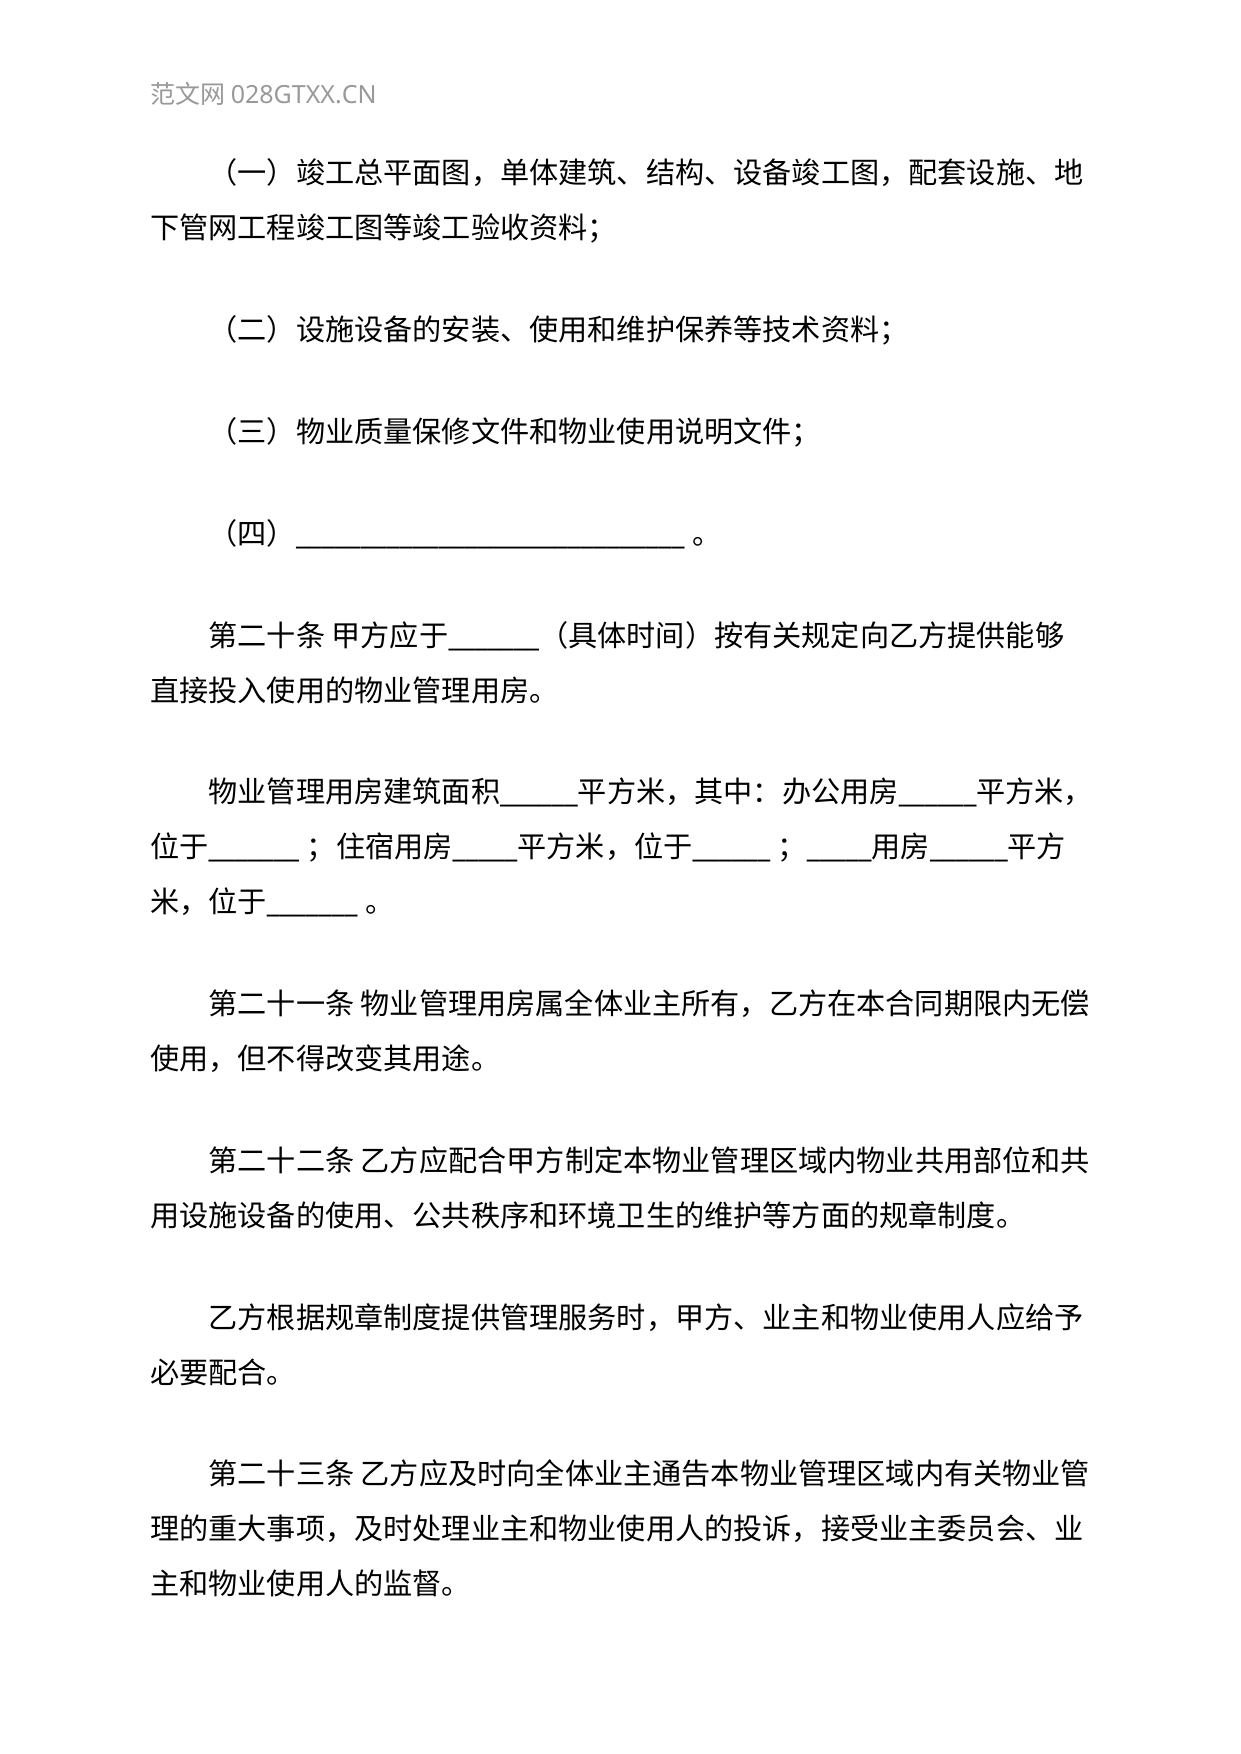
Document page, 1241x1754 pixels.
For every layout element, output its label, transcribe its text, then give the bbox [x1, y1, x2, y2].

text （四）______________________________ 。 [150, 510, 1090, 553]
text 第二十二条 乙方应配合甲方制定本物业管理区域内物业共用部位和共用设施设备的使用、公共秩序和环境卫生的维护等方面的规章制度。 [150, 1138, 1090, 1235]
text （一）竣工总平面图，单体建筑、结构、设备竣工图，配套设施、地下管网工程竣工图等竣工验收资料； [150, 150, 1090, 247]
text 第二十条 甲方应于_______（具体时间）按有关规定向乙方提供能够直接投入使用的物业管理用房。 [150, 612, 1090, 709]
text 乙方根据规章制度提供管理服务时，甲方、业主和物业使用人应给予必要配合。 [150, 1294, 1090, 1391]
text 第二十三条 乙方应及时向全体业主通告本物业管理区域内有关物业管理的重大事项，及时处理业主和物业使用人的投诉，接受业主委员会、业主和物业使用人的监督。 [150, 1451, 1090, 1603]
text （三）物业质量保修文件和物业使用说明文件； [150, 408, 1090, 451]
text 物业管理用房建筑面积______平方米，其中：办公用房______平方米，位于_______ ；住宿用房_____平方米，位于______ ；_____用房______平方米，位于_______ 。 [150, 769, 1090, 921]
text 第二十一条 物业管理用房属全体业主所有，乙方在本合同期限内无偿使用，但不得改变其用途。 [150, 981, 1090, 1078]
text （二）设施设备的安装、使用和维护保养等技术资料； [150, 307, 1090, 349]
